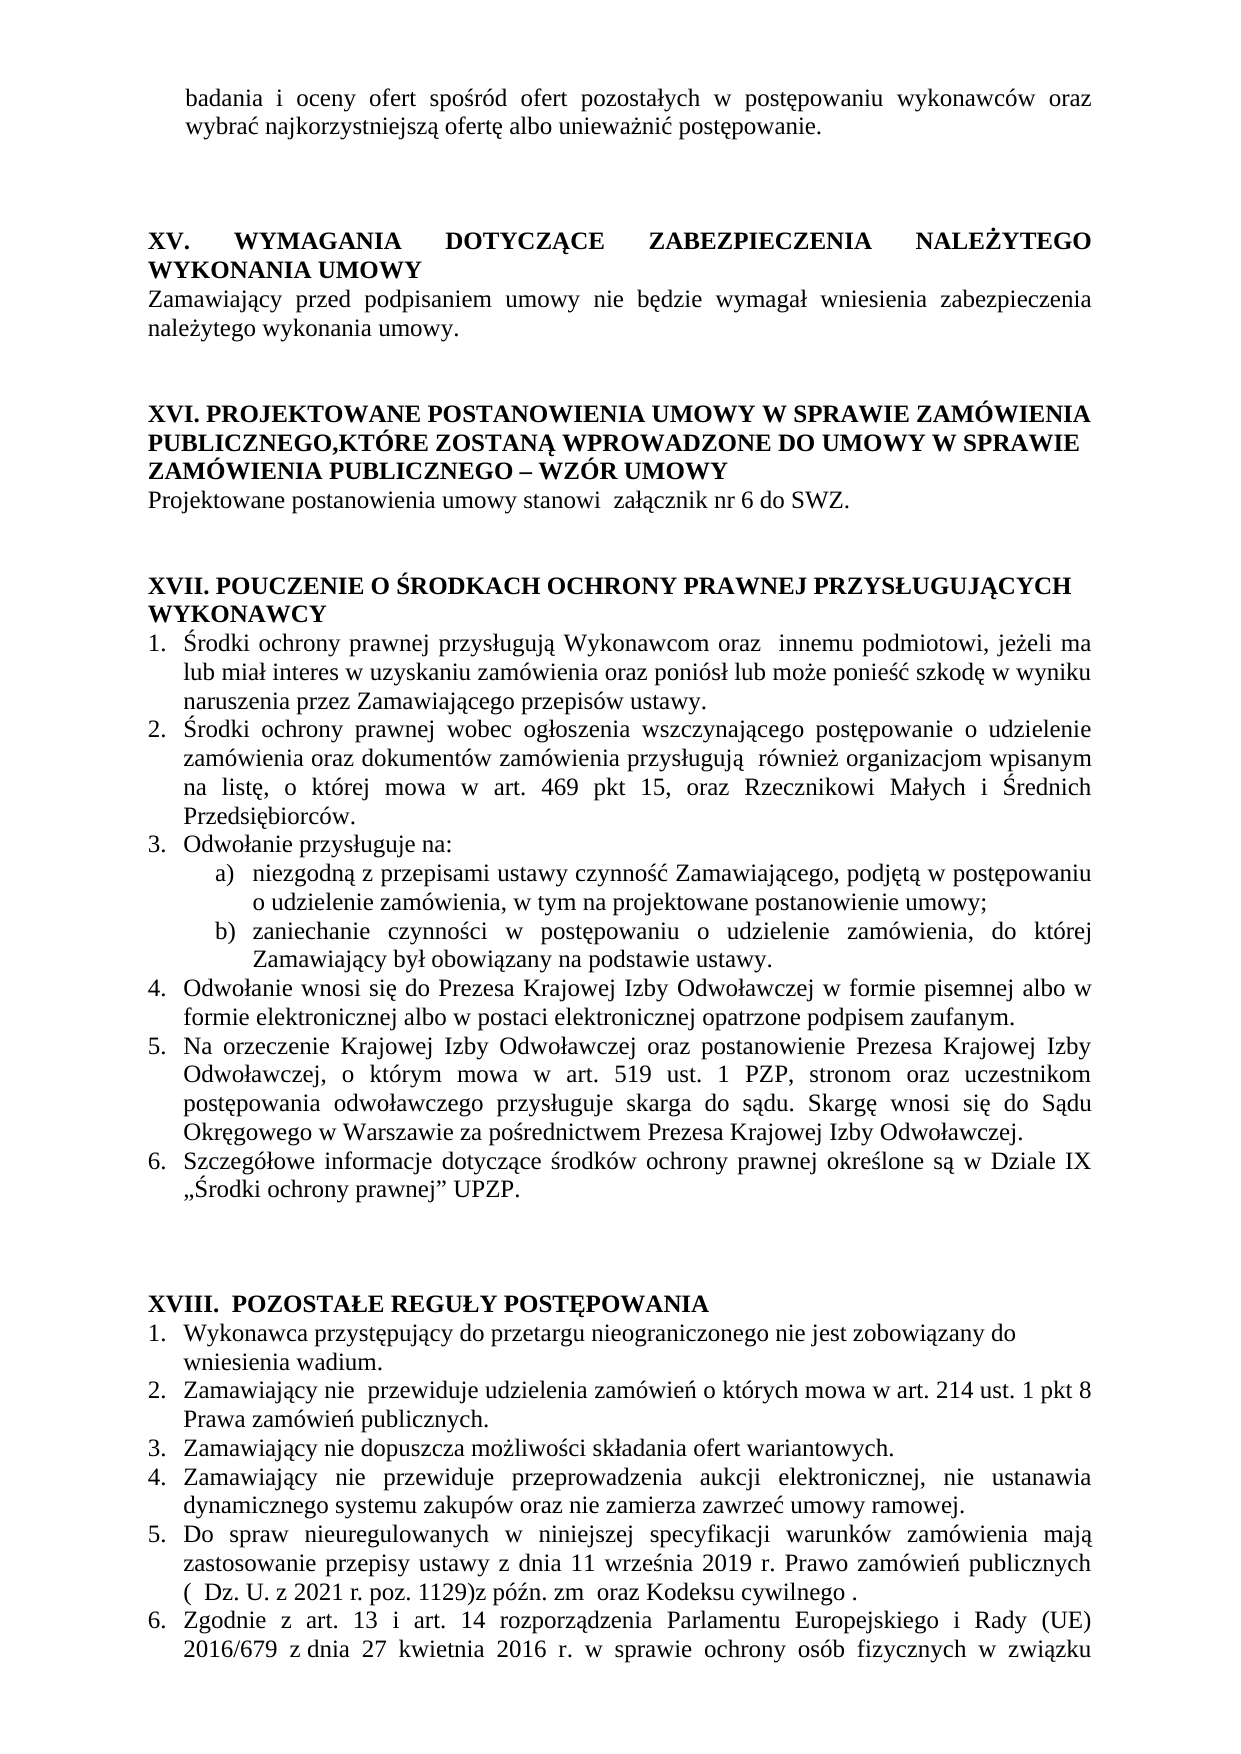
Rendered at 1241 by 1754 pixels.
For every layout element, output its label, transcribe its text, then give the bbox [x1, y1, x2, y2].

list Wykonawca przystępujący do przetargu nieograniczonego nie jest zobowiązany do wniesienia wadium. [148, 1318, 1092, 1376]
text XVIII. POZOSTAŁE REGUŁY POSTĘPOWANIA [148, 1289, 1092, 1318]
list zaniechanie czynności w postępowaniu o udzielenie zamówienia, do której Zamawiający był obowiązany na podstawie ustawy. [215, 916, 1092, 973]
list niezgodną z przepisami ustawy czynność Zamawiającego, podjętą w postępowaniu o udzielenie zamówienia, w tym na projektowane postanowienie umowy; [215, 858, 1092, 916]
list Odwołanie przysługuje na: [148, 829, 1092, 858]
list Środki ochrony prawnej przysługują Wykonawcom oraz innemu podmiotowi, jeżeli ma lub miał interes w uzyskaniu zamówienia oraz poniósł lub może ponieść szkodę w wyniku naruszenia przez Zamawiającego przepisów ustawy. [148, 628, 1092, 714]
list Do spraw nieuregulowanych w niniejszej specyfikacji warunków zamówienia mają zastosowanie przepisy ustawy z dnia 11 września 2019 r. Prawo zamówień publicznych ( Dz. U. z 2021 r. poz. 1129)z późn. zm oraz Kodeksu cywilnego . [148, 1519, 1092, 1606]
list Zamawiający nie przewiduje przeprowadzenia aukcji elektronicznej, nie ustanawia dynamicznego systemu zakupów oraz nie zamierza zawrzeć umowy ramowej. [148, 1462, 1092, 1519]
list Środki ochrony prawnej wobec ogłoszenia wszczynającego postępowanie o udzielenie zamówienia oraz dokumentów zamówienia przysługują również organizacjom wpisanym na listę, o której mowa w art. 469 pkt 15, oraz Rzecznikowi Małych i Średnich Przedsiębiorców. [148, 714, 1092, 829]
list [148, 83, 1092, 140]
text Projektowane postanowienia umowy stanowi załącznik nr 6 do SWZ. [148, 485, 1092, 514]
text XVII. POUCZENIE O ŚRODKACH OCHRONY PRAWNEJ PRZYSŁUGUJĄCYCH WYKONAWCY [148, 571, 1092, 628]
text XV. WYMAGANIA DOTYCZĄCE ZABEZPIECZENIA NALEŻYTEGO WYKONANIA UMOWY [148, 226, 1092, 284]
list Na orzeczenie Krajowej Izby Odwoławczej oraz postanowienie Prezesa Krajowej Izby Odwoławczej, o którym mowa w art. 519 ust. 1 PZP, stronom oraz uczestnikom postępowania odwoławczego przysługuje skarga do sądu. Skargę wnosi się do Sądu Okręgowego w Warszawie za pośrednictwem Prezesa Krajowej Izby Odwoławczej. [148, 1031, 1092, 1146]
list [148, 1606, 1092, 1663]
list Szczegółowe informacje dotyczące środków ochrony prawnej określone są w Dziale IX „Środki ochrony prawnej” UPZP. [148, 1146, 1092, 1203]
list Zamawiający nie dopuszcza możliwości składania ofert wariantowych. [148, 1433, 1092, 1462]
text Zamawiający przed podpisaniem umowy nie będzie wymagał wniesienia zabezpieczenia należytego wykonania umowy. [148, 284, 1092, 341]
text XVI. PROJEKTOWANE POSTANOWIENIA UMOWY W SPRAWIE ZAMÓWIENIA PUBLICZNEGO,KTÓRE ZOSTANĄ WPROWADZONE DO UMOWY W SPRAWIE ZAMÓWIENIA PUBLICZNEGO – WZÓR UMOWY [148, 399, 1092, 485]
list Odwołanie wnosi się do Prezesa Krajowej Izby Odwoławczej w formie pisemnej albo w formie elektronicznej albo w postaci elektronicznej opatrzone podpisem zaufanym. [148, 973, 1092, 1031]
list Zamawiający nie przewiduje udzielenia zamówień o których mowa w art. 214 ust. 1 pkt 8 Prawa zamówień publicznych. [148, 1376, 1092, 1433]
